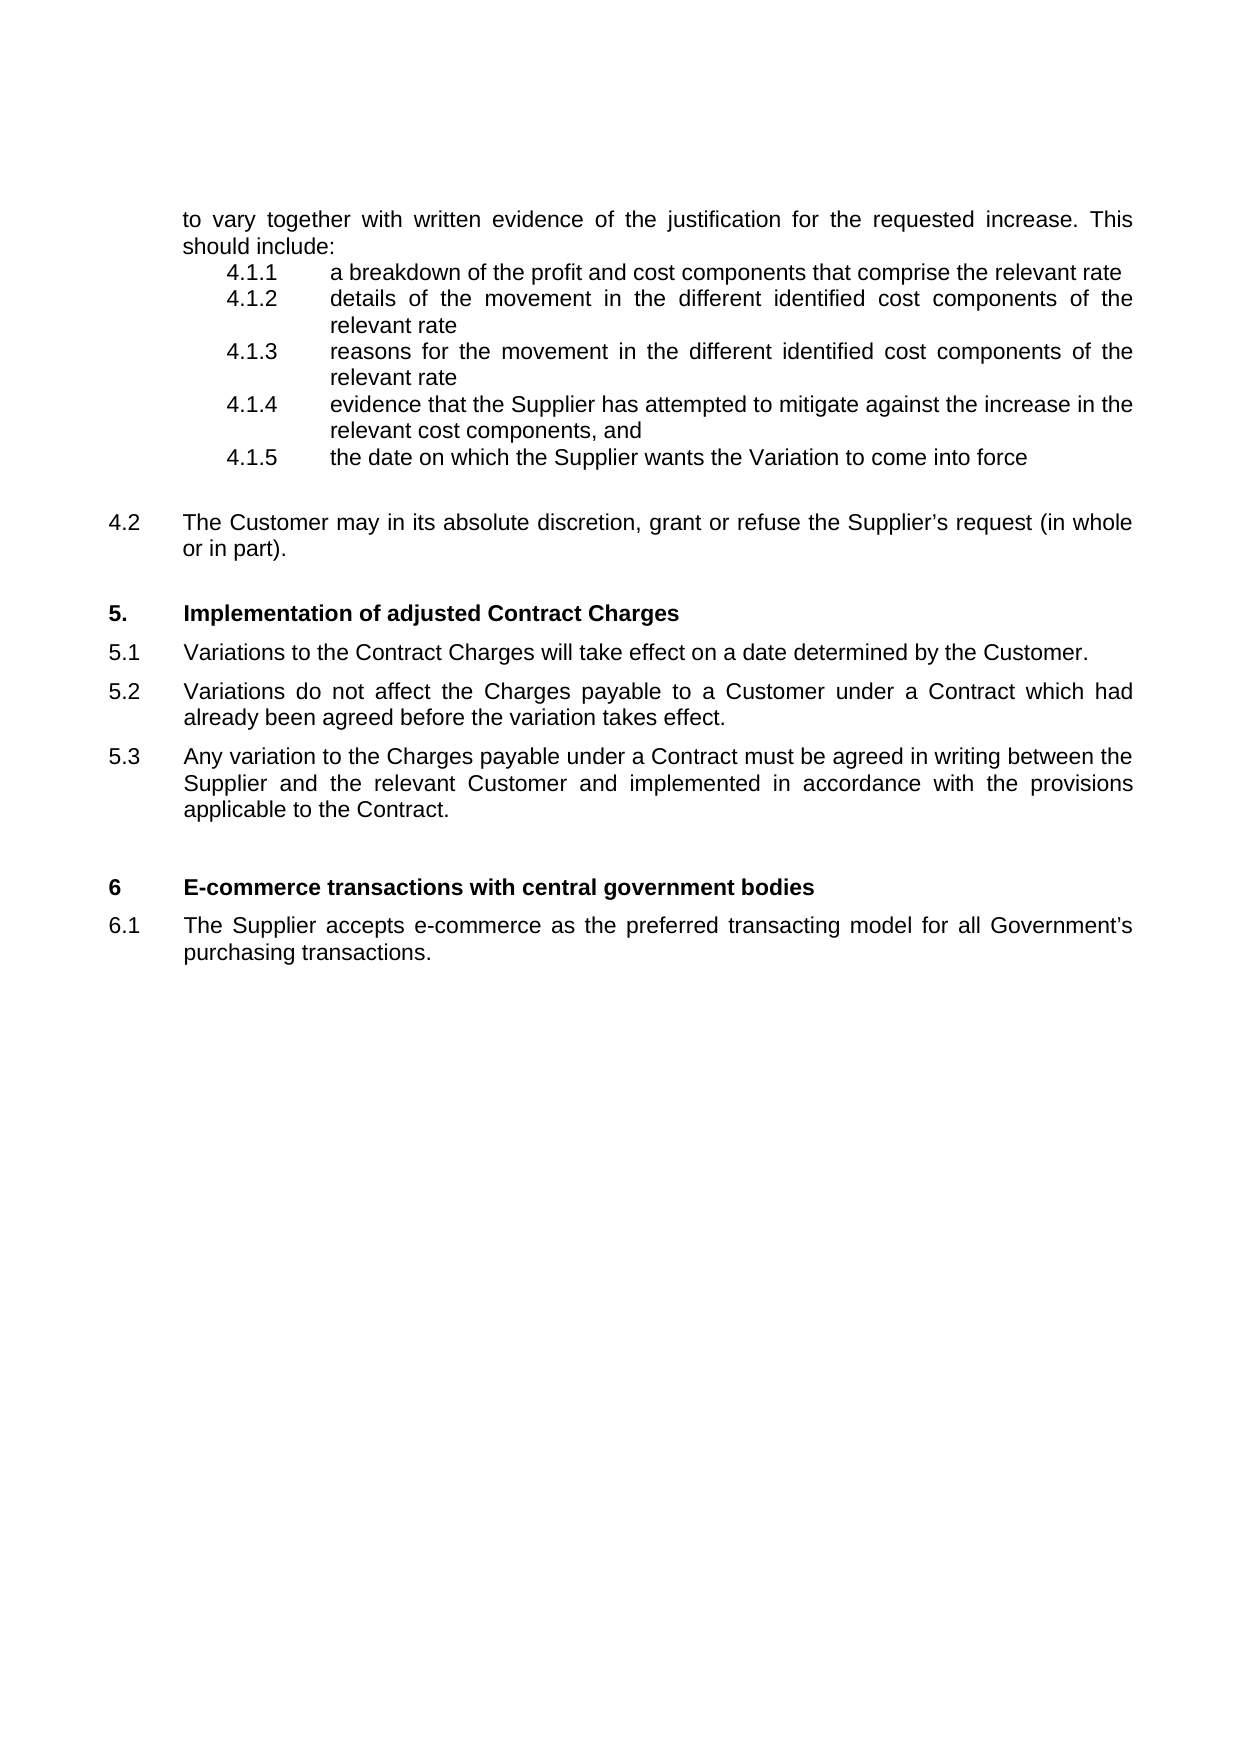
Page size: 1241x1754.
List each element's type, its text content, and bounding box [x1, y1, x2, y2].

list a breakdown of the profit and cost components that comprise the relevant rate [226, 259, 1134, 285]
text 6 E-commerce transactions with central government bodies [108, 873, 1134, 900]
text 5.2 Variations do not affect the Charges payable to a Customer under a Contract which had already been agreed before the variation takes effect. [108, 678, 1134, 731]
list The Customer may in its absolute discretion, grant or refuse the Supplier’s request (in whole or in part). [108, 509, 1134, 561]
list the date on which the Supplier wants the Variation to come into force [226, 443, 1134, 470]
list details of the movement in the different identified cost components of the relevant rate [226, 285, 1134, 338]
text 6.1 The Supplier accepts e-commerce as the preferred transacting model for all Government’s purchasing transactions. [108, 912, 1134, 965]
list Implementation of adjusted Contract Charges [108, 600, 1134, 627]
list reasons for the movement in the different identified cost components of the relevant rate [226, 338, 1134, 391]
text 5.1 Variations to the Contract Charges will take effect on a date determined by the Customer. [108, 639, 1134, 665]
list evidence that the Supplier has attempted to mitigate against the increase in the relevant cost components, and [226, 391, 1134, 443]
text 5.3 Any variation to the Charges payable under a Contract must be agreed in writing between the Supplier and the relevant Customer and implemented in accordance with the provisions applicable to the Contract. [108, 743, 1134, 822]
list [108, 206, 1134, 259]
